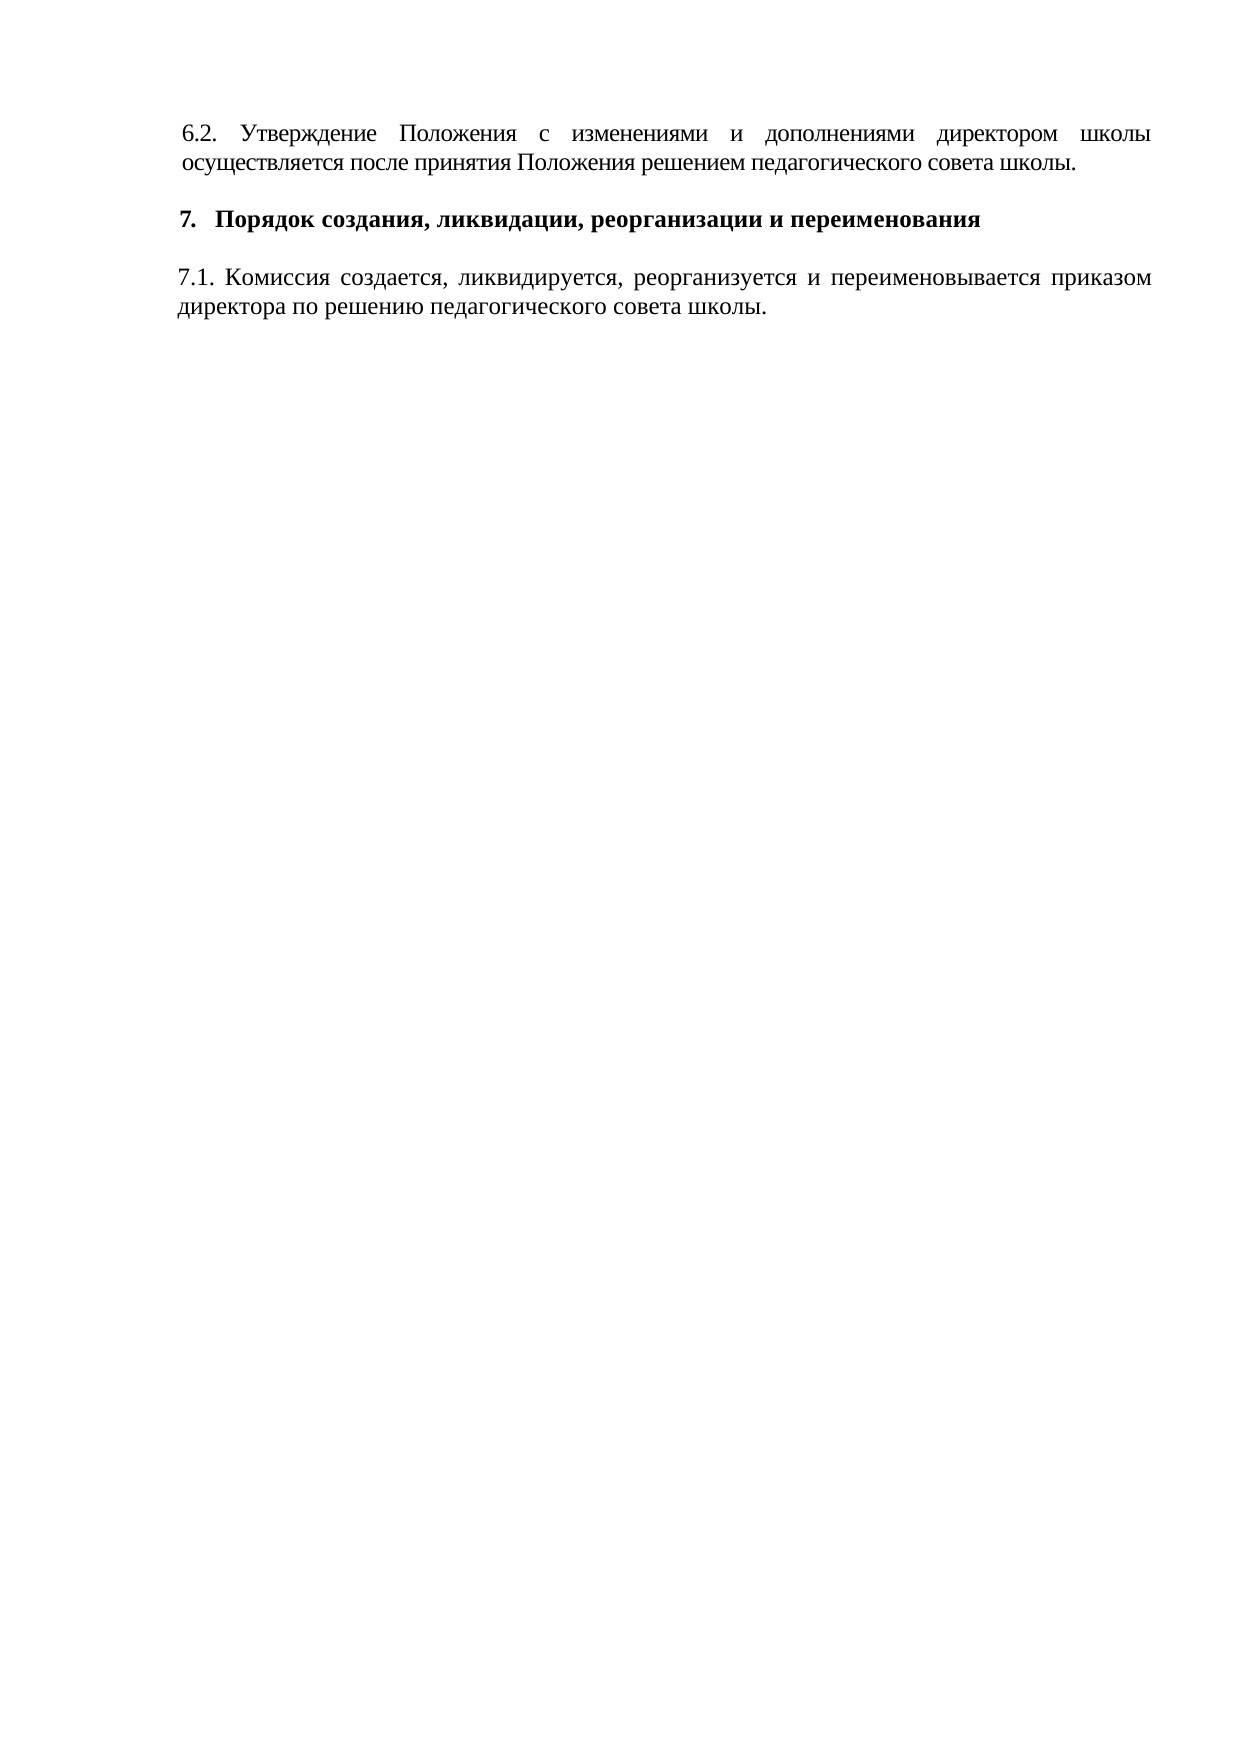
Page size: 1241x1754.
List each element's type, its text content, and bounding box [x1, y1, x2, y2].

text 7. Порядок создания, ликвидации, реорганизации и переименования [179, 204, 1152, 233]
text 6.2. Утверждение Положения с изменениями и дополнениями директором школы осуществляется после принятия Положения решением педагогического совета школы. [182, 118, 1152, 176]
text 7.1. Комиссия создается, ликвидируется, реорганизуется и переименовывается приказом директора по решению педагогического совета школы. [177, 262, 1152, 320]
